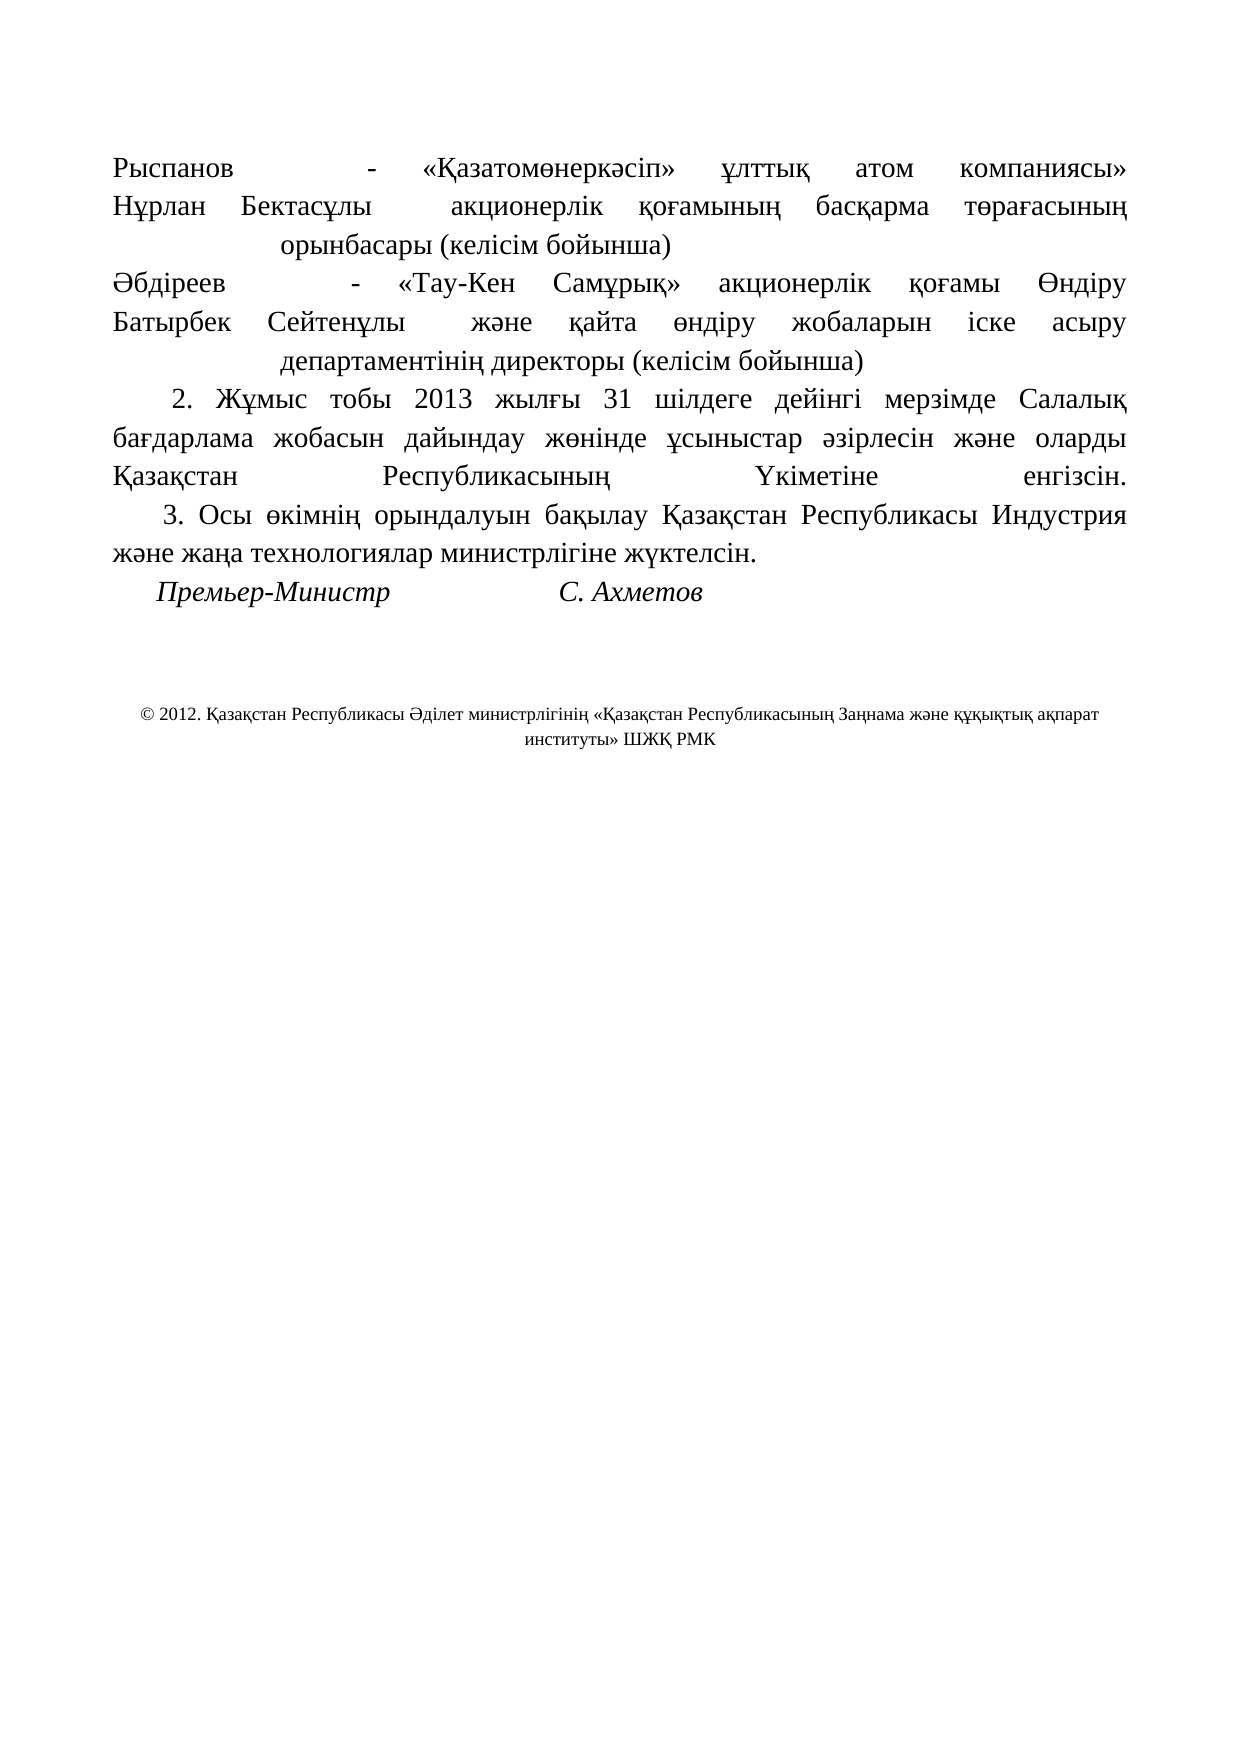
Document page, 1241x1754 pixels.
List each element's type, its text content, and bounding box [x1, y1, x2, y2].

text Әбдіреев - «Тау-Кен Самұрық» акционерлік қоғамы Өндіру Батырбек Сейтенұлы және қайта өндіру жобаларын іске асыру департаментінің директоры (келісім бойынша) [112, 266, 1128, 376]
text Рыспанов - «Қазатомөнеркәсіп» ұлттық атом компаниясы» Нұрлан Бектасұлы акционерлік қоғамының басқарма төрағасының орынбасары (келісім бойынша) [112, 150, 1128, 261]
text © 2012. Қазақстан Республикасы Әділет министрлігінің «Қазақстан Республикасының Заңнама және құқықтық ақпарат институты» ШЖҚ РМК [112, 703, 1128, 749]
text Премьер-Министр С. Ахметов [112, 574, 1128, 607]
text 2. Жұмыс тобы 2013 жылғы 31 шілдеге дейінгі мерзімде Салалық бағдарлама жобасын дайындау жөнінде ұсыныстар әзірлесін және оларды Қазақстан Республикасының Үкіметіне енгізсін. 3. Осы өкімнің орындалуын бақылау Қазақстан Республикасы Индустрия және жаңа технологиялар министрлігіне жүктелсін. [112, 381, 1128, 569]
